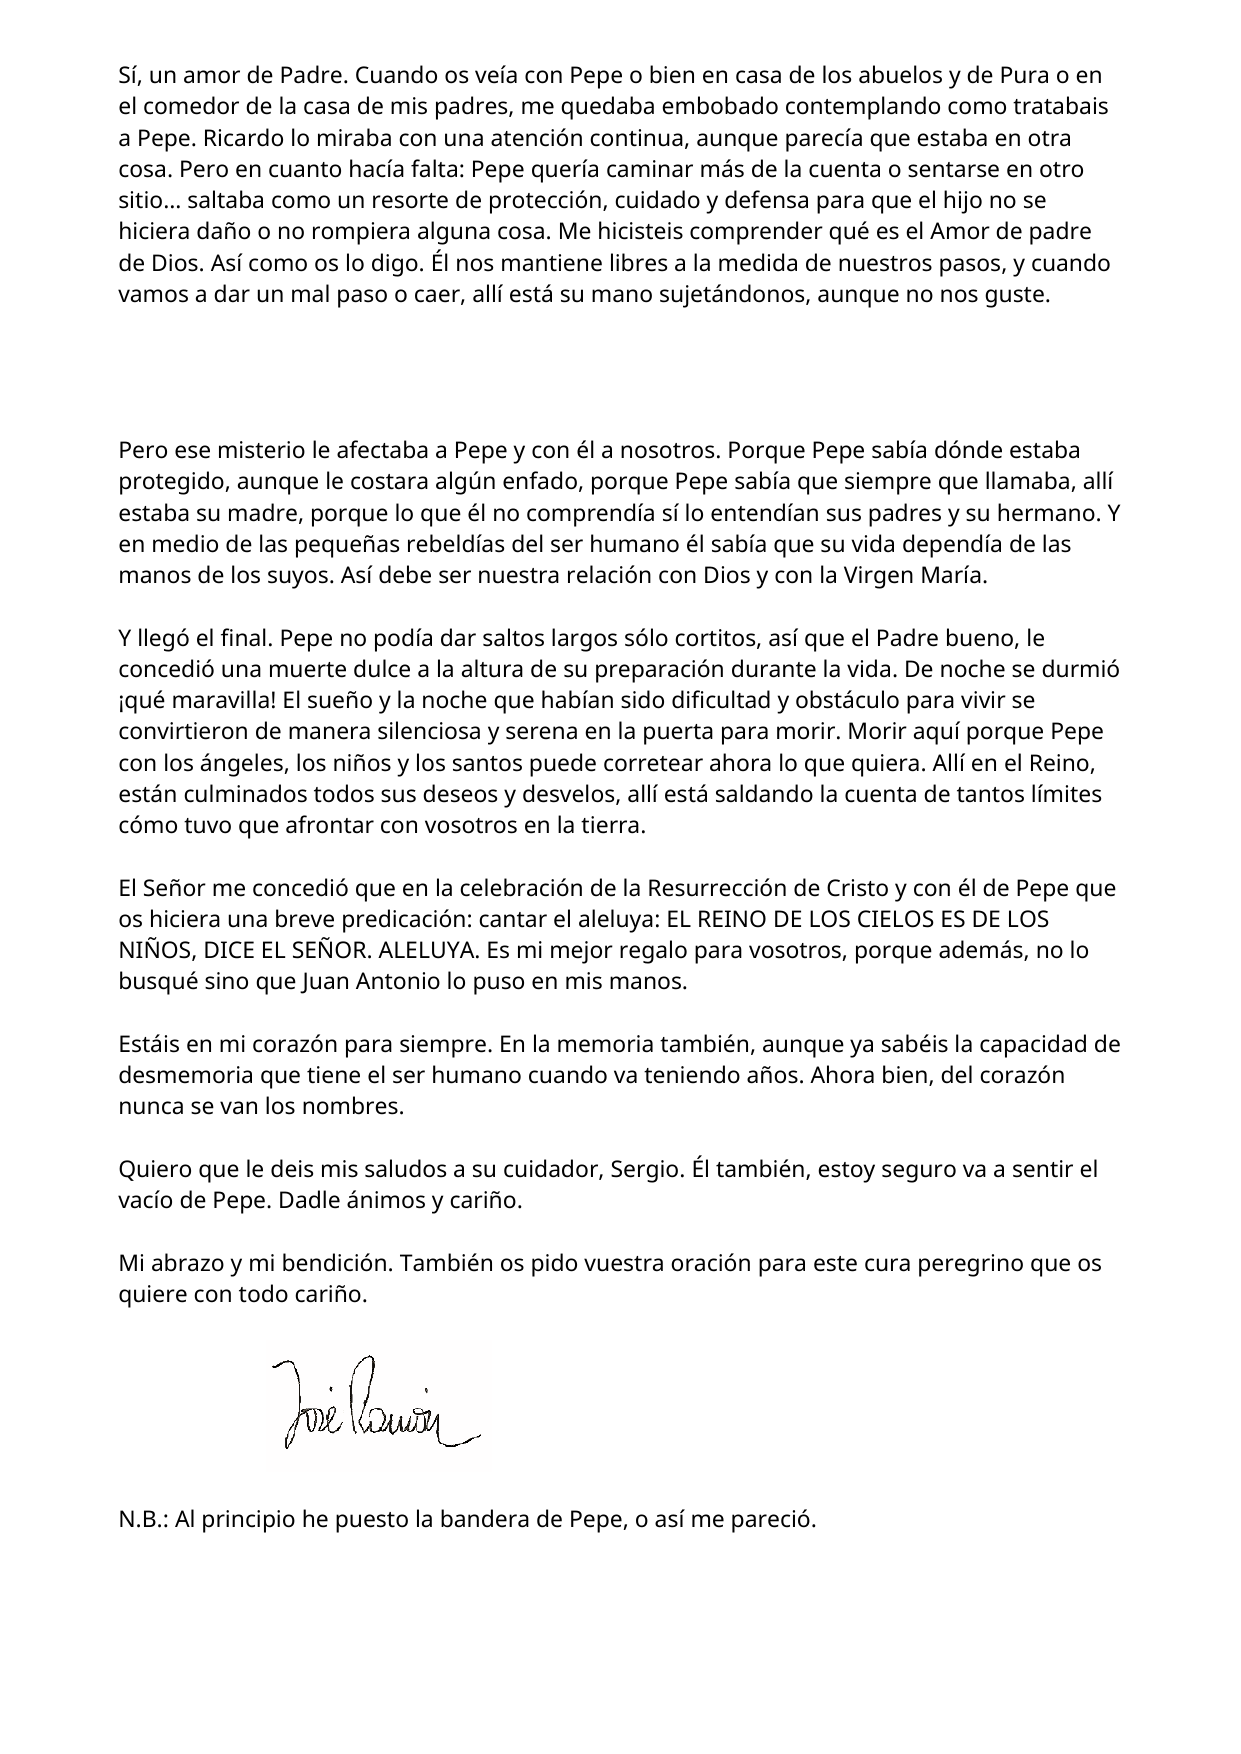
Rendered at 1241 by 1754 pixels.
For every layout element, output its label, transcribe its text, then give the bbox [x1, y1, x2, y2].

text N.B.: Al principio he puesto la bandera de Pepe, o así me pareció. [118, 1503, 1122, 1534]
text Mi abrazo y mi bendición. También os pido vuestra oración para este cura peregrino que os quiere con todo cariño. [118, 1247, 1122, 1309]
picture [265, 1340, 492, 1472]
text El Señor me concedió que en la celebración de la Resurrección de Cristo y con él de Pepe que os hiciera una breve predicación: cantar el aleluya: EL REINO DE LOS CIELOS ES DE LOS NIÑOS, DICE EL SEÑOR. ALELUYA. Es mi mejor regalo para vosotros, porque además, no lo busqué sino que Juan Antonio lo puso en mis manos. [118, 872, 1122, 997]
text Sí, un amor de Padre. Cuando os veía con Pepe o bien en casa de los abuelos y de Pura o en el comedor de la casa de mis padres, me quedaba embobado contemplando como tratabais a Pepe. Ricardo lo miraba con una atención continua, aunque parecía que estaba en otra cosa. Pero en cuanto hacía falta: Pepe quería caminar más de la cuenta o sentarse en otro sitio… saltaba como un resorte de protección, cuidado y defensa para que el hijo no se hiciera daño o no rompiera alguna cosa. Me hicisteis comprender qué es el Amor de padre de Dios. Así como os lo digo. Él nos mantiene libres a la medida de nuestros pasos, y cuando vamos a dar un mal paso o caer, allí está su mano sujetándonos, aunque no nos guste. [118, 59, 1122, 309]
text Pero ese misterio le afectaba a Pepe y con él a nosotros. Porque Pepe sabía dónde estaba protegido, aunque le costara algún enfado, porque Pepe sabía que siempre que llamaba, allí estaba su madre, porque lo que él no comprendía sí lo entendían sus padres y su hermano. Y en medio de las pequeñas rebeldías del ser humano él sabía que su vida dependía de las manos de los suyos. Así debe ser nuestra relación con Dios y con la Virgen María. [118, 434, 1122, 590]
text Y llegó el final. Pepe no podía dar saltos largos sólo cortitos, así que el Padre bueno, le concedió una muerte dulce a la altura de su preparación durante la vida. De noche se durmió ¡qué maravilla! El sueño y la noche que habían sido dificultad y obstáculo para vivir se convirtieron de manera silenciosa y serena en la puerta para morir. Morir aquí porque Pepe con los ángeles, los niños y los santos puede corretear ahora lo que quiera. Allí en el Reino, están culminados todos sus deseos y desvelos, allí está saldando la cuenta de tantos límites cómo tuvo que afrontar con vosotros en la tierra. [118, 622, 1122, 840]
text Quiero que le deis mis saludos a su cuidador, Sergio. Él también, estoy seguro va a sentir el vacío de Pepe. Dadle ánimos y cariño. [118, 1153, 1122, 1215]
text Estáis en mi corazón para siempre. En la memoria también, aunque ya sabéis la capacidad de desmemoria que tiene el ser humano cuando va teniendo años. Ahora bien, del corazón nunca se van los nombres. [118, 1028, 1122, 1122]
